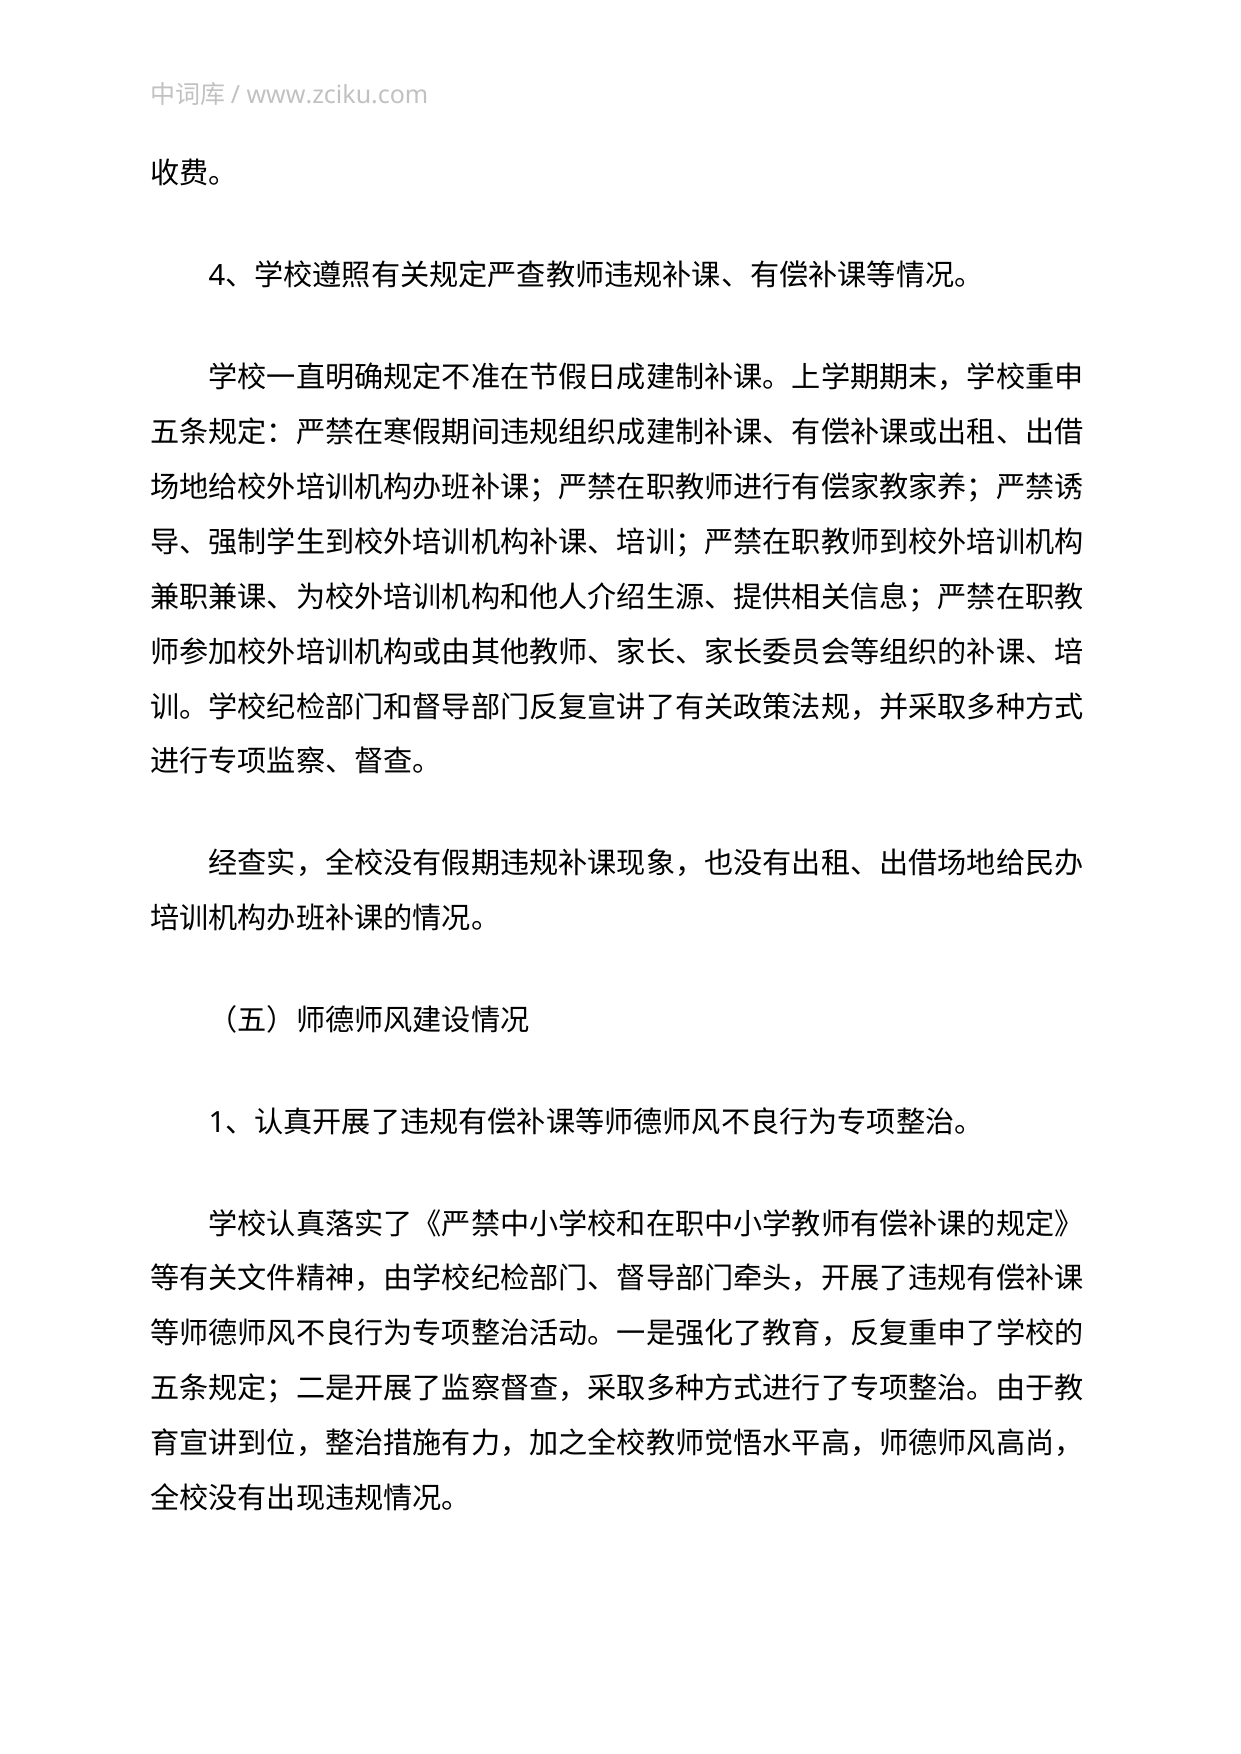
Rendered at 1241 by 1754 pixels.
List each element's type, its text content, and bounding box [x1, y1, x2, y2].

text 4、学校遵照有关规定严查教师违规补课、有偿补课等情况。 [150, 252, 1090, 294]
text 学校认真落实了《严禁中小学校和在职中小学教师有偿补课的规定》等有关文件精神，由学校纪检部门、督导部门牵头，开展了违规有偿补课等师德师风不良行为专项整治活动。一是强化了教育，反复重申了学校的五条规定；二是开展了监察督查，采取多种方式进行了专项整治。由于教育宣讲到位，整治措施有力，加之全校教师觉悟水平高，师德师风高尚，全校没有出现违规情况。 [150, 1200, 1090, 1517]
text 经查实，全校没有假期违规补课现象，也没有出租、出借场地给民办培训机构办班补课的情况。 [150, 840, 1090, 937]
text （五）师德师风建设情况 [150, 996, 1090, 1039]
text 学校一直明确规定不准在节假日成建制补课。上学期期末，学校重申五条规定：严禁在寒假期间违规组织成建制补课、有偿补课或出租、出借场地给校外培训机构办班补课；严禁在职教师进行有偿家教家养；严禁诱导、强制学生到校外培训机构补课、培训；严禁在职教师到校外培训机构兼职兼课、为校外培训机构和他人介绍生源、提供相关信息；严禁在职教师参加校外培训机构或由其他教师、家长、家长委员会等组织的补课、培训。学校纪检部门和督导部门反复宣讲了有关政策法规，并采取多种方式进行专项监察、督查。 [150, 354, 1090, 780]
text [150, 150, 1090, 192]
text 1、认真开展了违规有偿补课等师德师风不良行为专项整治。 [150, 1098, 1090, 1141]
